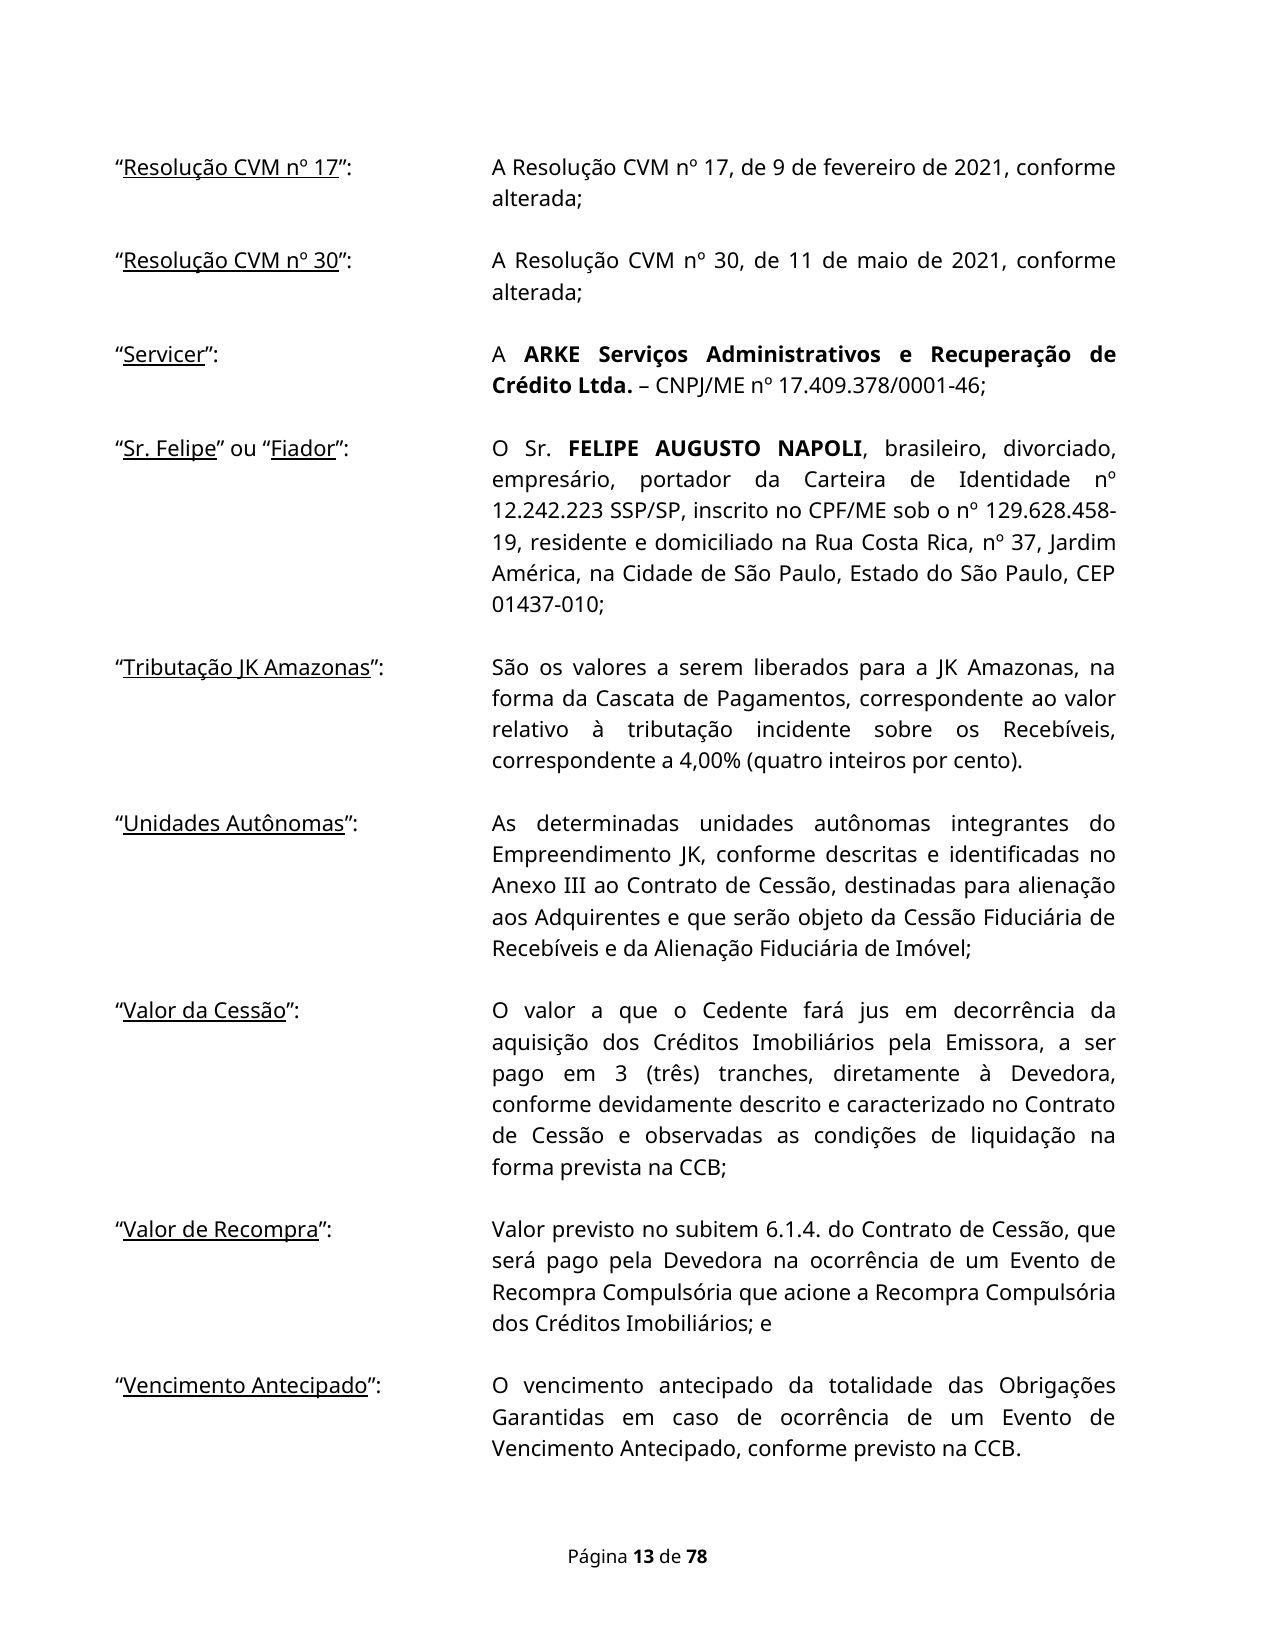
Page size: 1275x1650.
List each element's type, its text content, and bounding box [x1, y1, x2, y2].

table_cell “Resolução CVM nº 17”: [113, 150, 489, 244]
table_cell “Resolução CVM nº 30”: [113, 244, 489, 337]
table_cell “Servicer”: [113, 338, 489, 431]
table_cell Valor previsto no subitem 6.1.4. do Contrato de Cessão, que será pago pela Devedora na ocorrência de um Evento de Recompra Compulsória que acione a Recompra Compulsória dos Créditos Imobiliários; e [489, 1213, 1124, 1369]
table_cell “Unidades Autônomas”: [113, 806, 489, 994]
table_cell O valor a que o Cedente fará jus em decorrência da aquisição dos Créditos Imobiliários pela Emissora, a ser pago em 3 (três) tranches, diretamente à Devedora, conforme devidamente descrito e caracterizado no Contrato de Cessão e observadas as condições de liquidação na forma prevista na CCB; [489, 994, 1124, 1212]
table_cell A Resolução CVM nº 17, de 9 de fevereiro de 2021, conforme alterada; [489, 150, 1124, 244]
table_cell A ARKE Serviços Administrativos e Recuperação de Crédito Ltda. – CNPJ/ME nº 17.409.378/0001-46; [489, 338, 1124, 431]
table_cell As determinadas unidades autônomas integrantes do Empreendimento JK, conforme descritas e identificadas no Anexo III ao Contrato de Cessão, destinadas para alienação aos Adquirentes e que serão objeto da Cessão Fiduciária de Recebíveis e da Alienação Fiduciária de Imóvel; [489, 806, 1124, 994]
table_cell “Valor de Recompra”: [113, 1213, 489, 1369]
table_cell A Resolução CVM nº 30, de 11 de maio de 2021, conforme alterada; [489, 244, 1124, 337]
table_cell “Tributação JK Amazonas”: [113, 650, 489, 806]
table_cell O vencimento antecipado da totalidade das Obrigações Garantidas em caso de ocorrência de um Evento de Vencimento Antecipado, conforme previsto na CCB. [489, 1369, 1124, 1462]
table_cell O Sr. FELIPE AUGUSTO NAPOLI, brasileiro, divorciado, empresário, portador da Carteira de Identidade nº 12.242.223 SSP/SP, inscrito no CPF/ME sob o nº 129.628.458-19, residente e domiciliado na Rua Costa Rica, nº 37, Jardim América, na Cidade de São Paulo, Estado do São Paulo, CEP 01437-010; [489, 431, 1124, 650]
table_cell São os valores a serem liberados para a JK Amazonas, na forma da Cascata de Pagamentos, correspondente ao valor relativo à tributação incidente sobre os Recebíveis, correspondente a 4,00% (quatro inteiros por cento). [489, 650, 1124, 806]
table_cell “Sr. Felipe” ou “Fiador”: [113, 431, 489, 650]
table_cell “Vencimento Antecipado”: [113, 1369, 489, 1462]
table_cell “Valor da Cessão”: [113, 994, 489, 1212]
